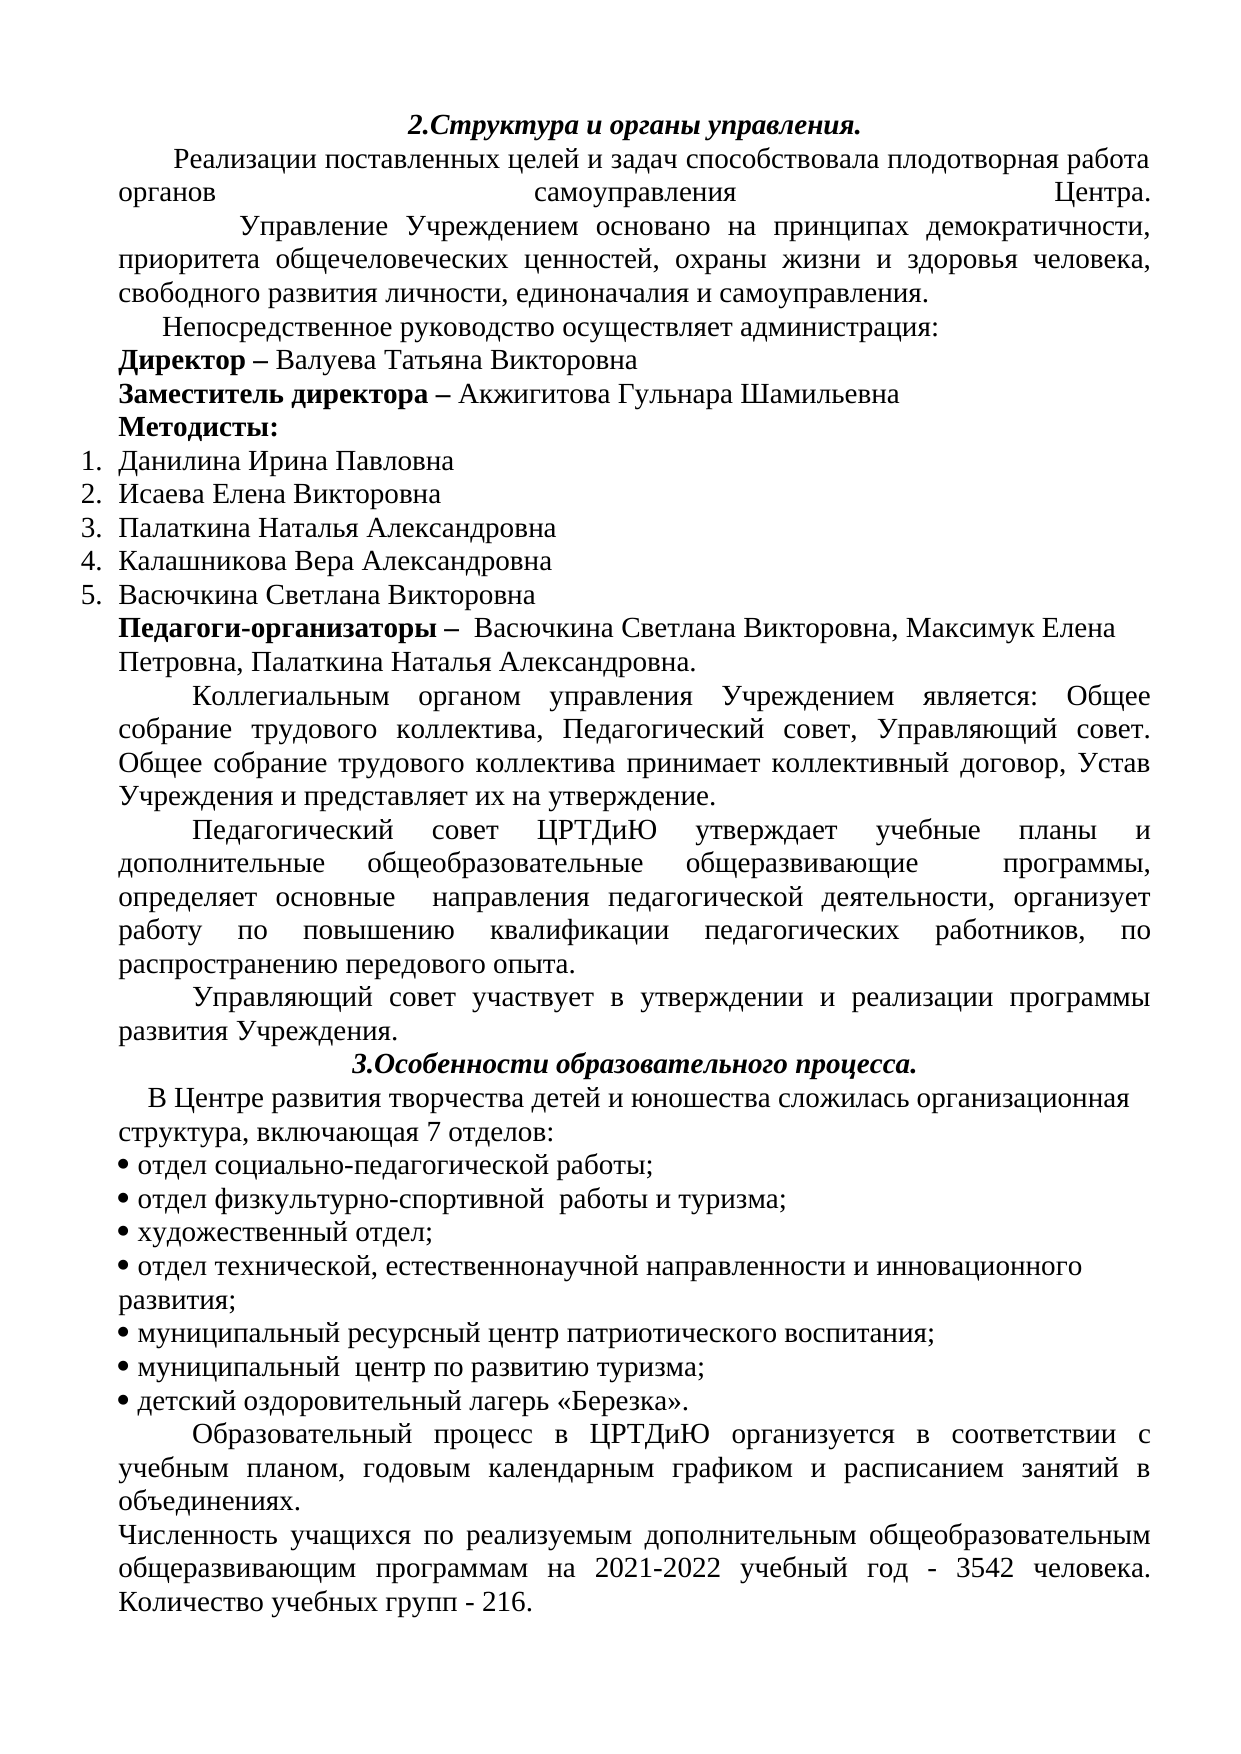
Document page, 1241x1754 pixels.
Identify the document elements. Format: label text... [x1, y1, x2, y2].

text Методисты: [118, 409, 1152, 443]
list Данилина Ирина Павловна [81, 443, 1152, 476]
text Управляющий совет участвует в утверждении и реализации программы развития Учреждения. [118, 979, 1152, 1047]
text Педагогический совет ЦРТДиЮ утверждает учебные планы и дополнительные общеобразовательные общеразвивающие программы, определяет основные направления педагогической деятельности, организует работу по повышению квалификации педагогических работников, по распространению передового опыта. [118, 812, 1152, 979]
text Коллегиальным органом управления Учреждением является: Общее собрание трудового коллектива, Педагогический совет, Управляющий совет. Общее собрание трудового коллектива принимает коллективный договор, Устав Учреждения и представляет их на утверждение. [118, 678, 1152, 812]
text Педагоги-организаторы – Васючкина Светлана Викторовна, Максимук Елена Петровна, Палаткина Наталья Александровна. [118, 611, 1152, 678]
text 3.Особенности образовательного процесса. [118, 1047, 1152, 1080]
text В Центре развития творчества детей и юношества сложилась организационная структура, включающая 7 отделов: отдел социально-педагогической работы; отдел физкультурно-спортивной работы и туризма; художественный отдел; отдел технической, естественнонаучной направленности и инновационного развития; муниципальный ресурсный центр патриотического воспитания; муниципальный центр по развитию туризма; детский оздоровительный лагерь «Березка». [118, 1080, 1152, 1416]
list Исаева Елена Викторовна [81, 476, 1152, 510]
text 2.Структура и органы управления. [118, 107, 1152, 141]
list Васючкина Светлана Викторовна [81, 577, 1152, 611]
text Непосредственное руководство осуществляет администрация: [118, 309, 1152, 342]
text Заместитель директора – Акжигитова Гульнара Шамильевна [118, 376, 1152, 409]
text Образовательный процесс в ЦРТДиЮ организуется в соответствии с учебным планом, годовым календарным графиком и расписанием занятий в объединениях. Численность учащихся по реализуемым дополнительным общеобразовательным общеразвивающим программам на 2021-2022 учебный год - 3542 человека. Количество учебных групп - 216. [118, 1416, 1152, 1617]
text Реализации поставленных целей и задач способствовала плодотворная работа органов самоуправления Центра. Управление Учреждением основано на принципах демократичности, приоритета общечеловеческих ценностей, охраны жизни и здоровья человека, свободного развития личности, единоначалия и самоуправления. [118, 141, 1152, 309]
list Палаткина Наталья Александровна [81, 510, 1152, 543]
text Директор – Валуева Татьяна Викторовна [118, 342, 1152, 376]
list Калашникова Вера Александровна [81, 543, 1152, 577]
